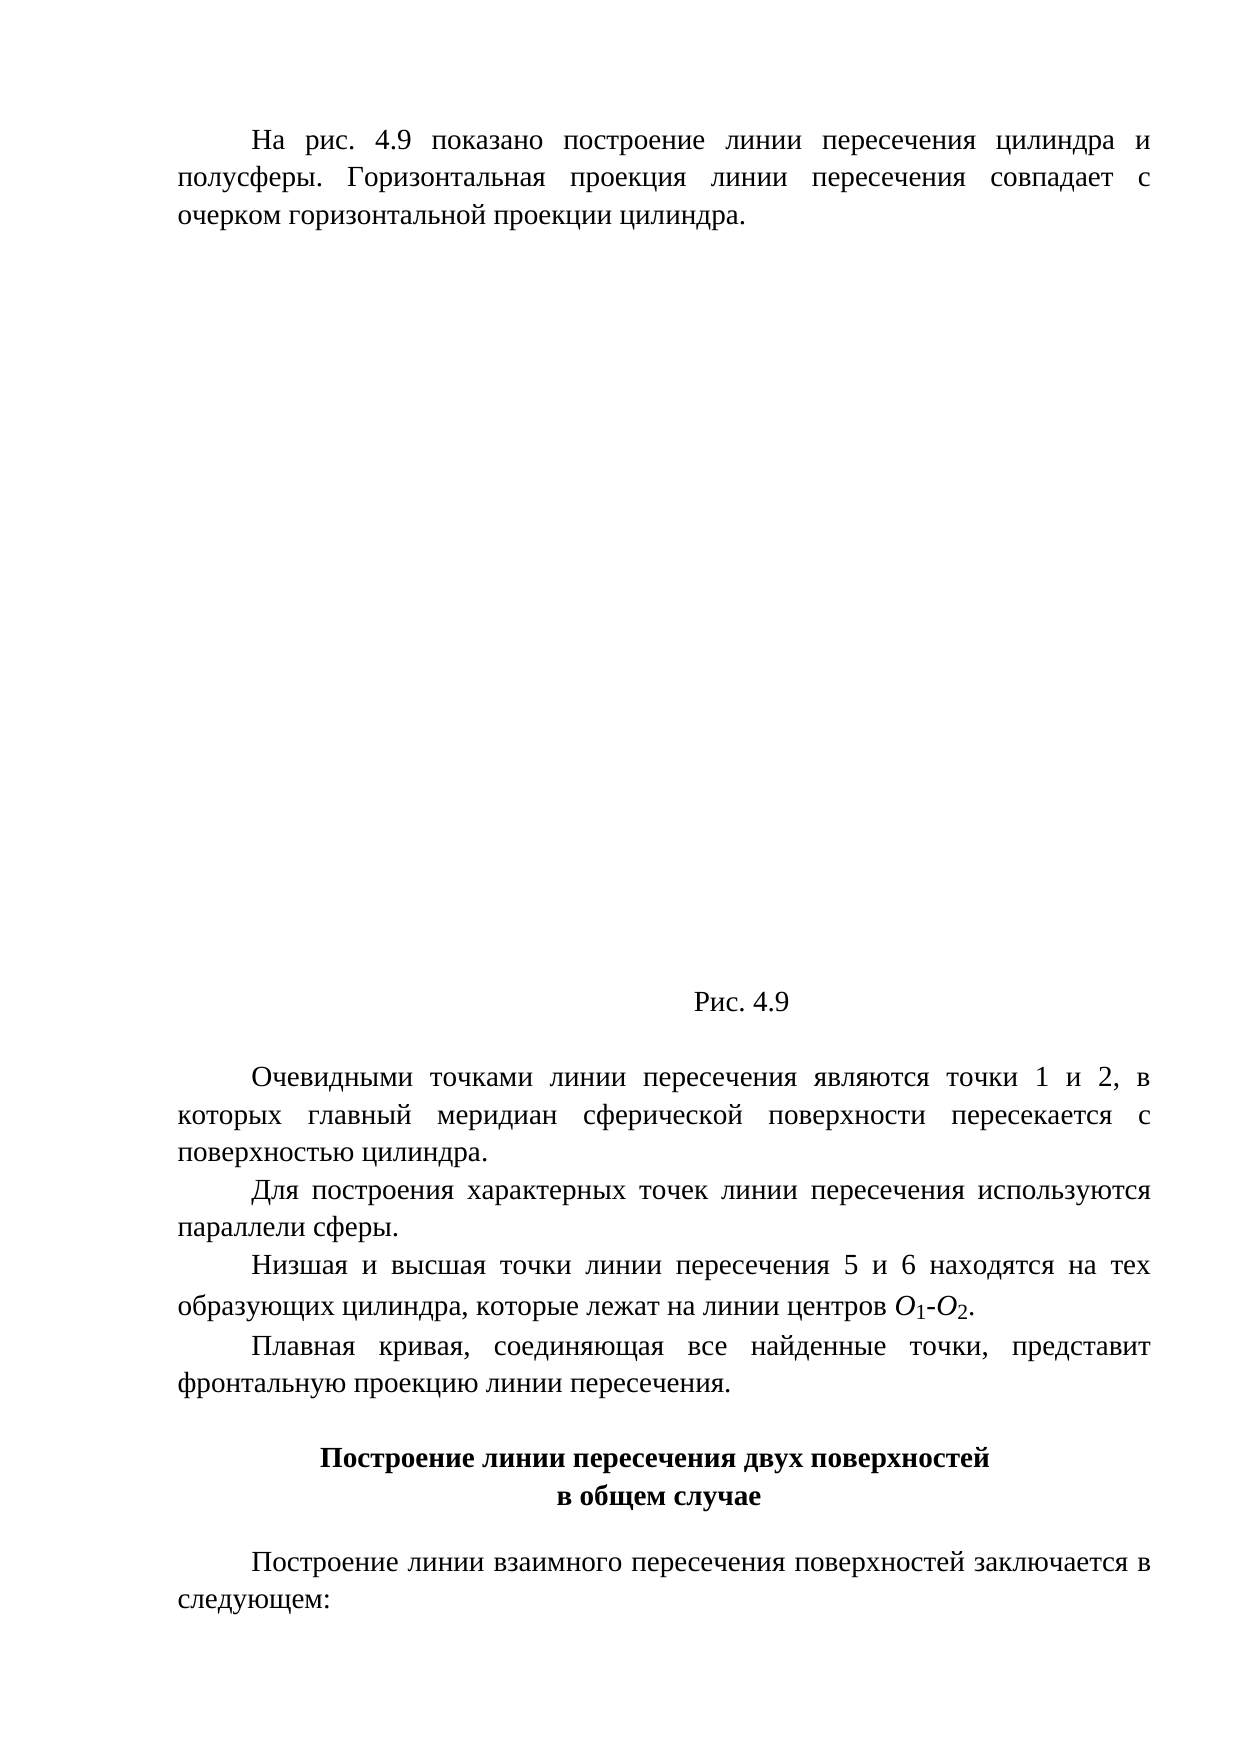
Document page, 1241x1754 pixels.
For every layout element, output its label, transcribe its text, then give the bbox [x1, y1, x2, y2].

text Плавная кривая, соединяющая все найденные точки, представит фронтальную проекцию линии пересечения. [177, 1324, 1152, 1399]
text На рис. 4.9 показано построение линии пересечения цилиндра и полусферы. Горизонтальная проекция линии пересечения совпадает с очерком горизонтальной проекции цилиндра. [177, 118, 1152, 231]
text Для построения характерных точек линии пересечения используются параллели сферы. [177, 1168, 1152, 1243]
text Рис. 4.9 [177, 981, 1152, 1018]
text Построение линии взаимного пересечения поверхностей заключается в следующем: [177, 1540, 1152, 1615]
text Низшая и высшая точки линии пересечения 5 и 6 находятся на тех образующих цилиндра, которые лежат на линии центров О1-О2. [177, 1243, 1152, 1324]
subtitle Построение линии пересечения двух поверхностей в общем случае [166, 1436, 1152, 1511]
text Очевидными точками линии пересечения являются точки 1 и 2, в которых главный меридиан сферической поверхности пересекается с поверхностью цилиндра. [177, 1056, 1152, 1168]
